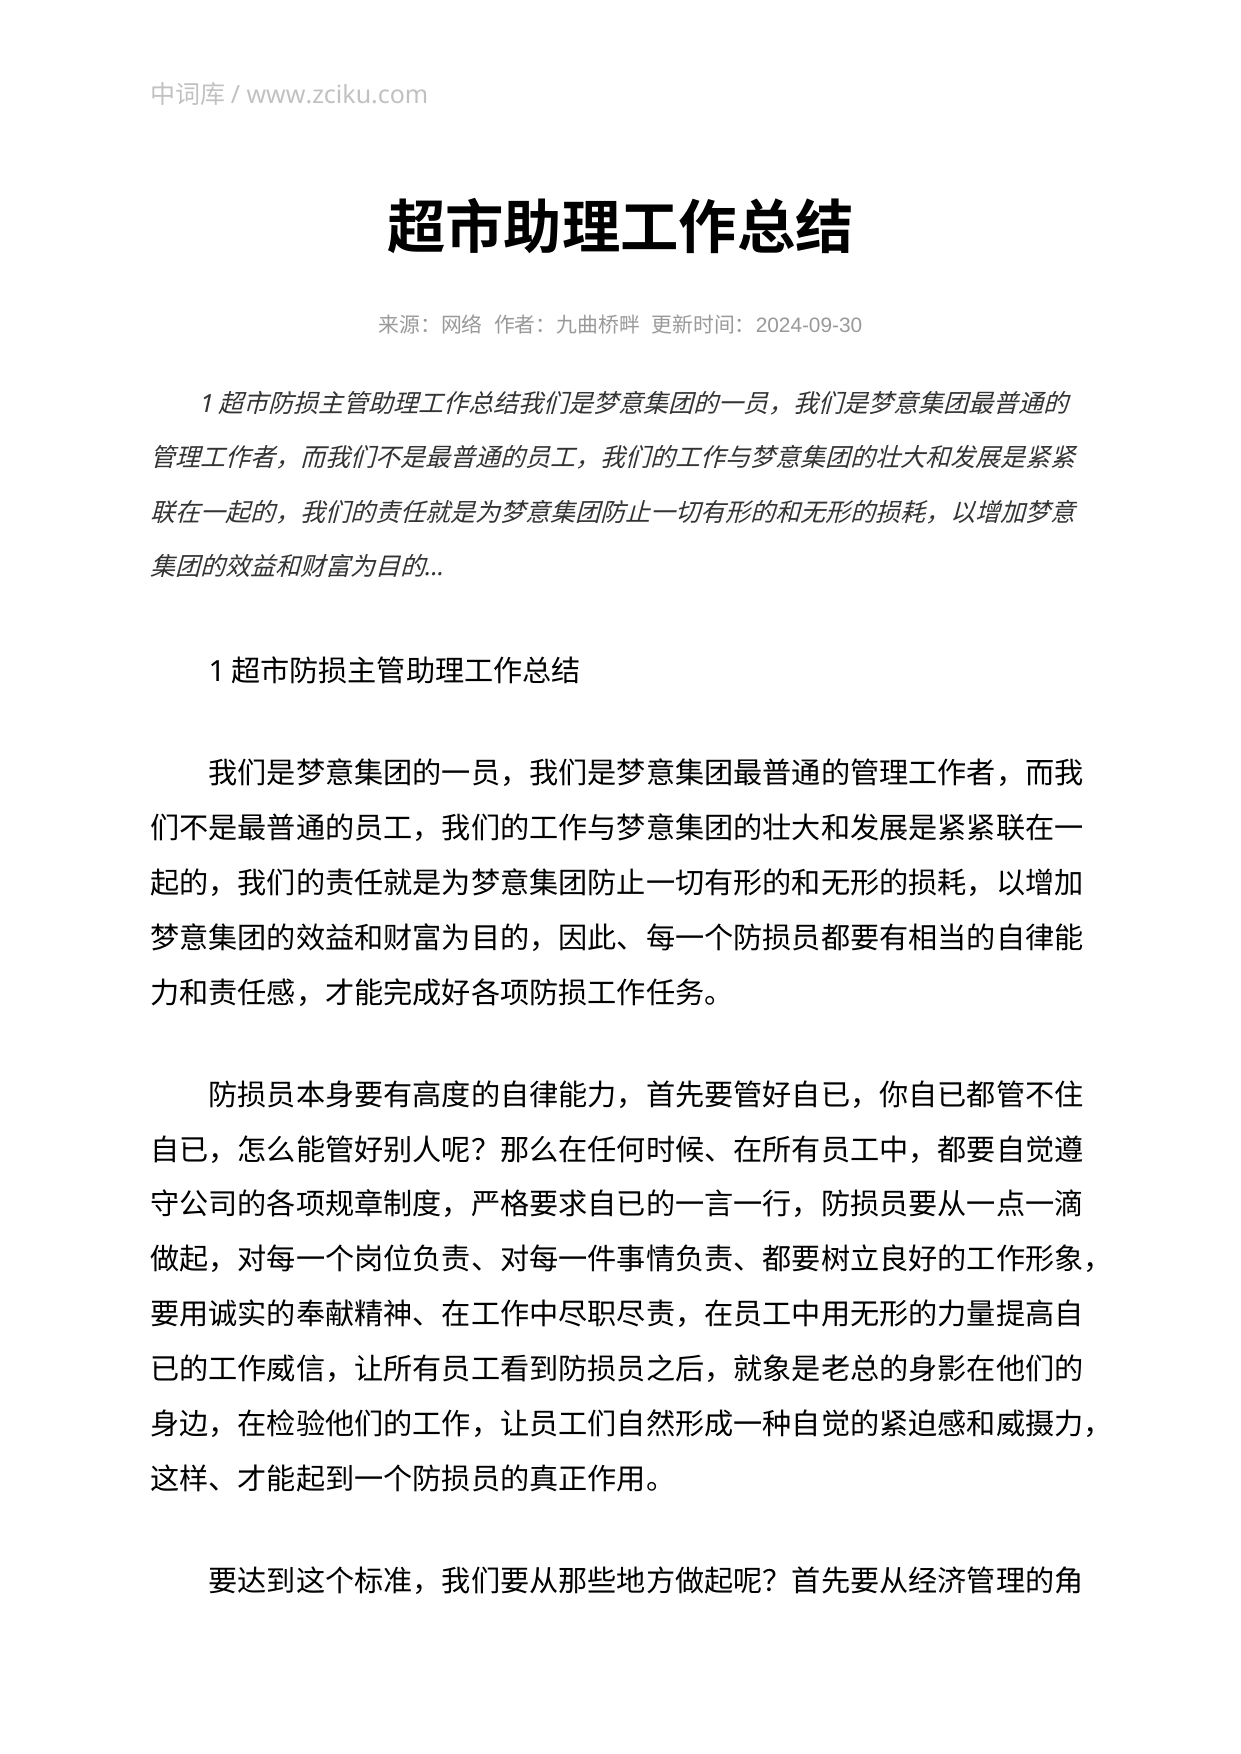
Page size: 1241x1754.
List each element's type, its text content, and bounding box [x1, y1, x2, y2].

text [150, 1557, 1090, 1599]
text 防损员本身要有高度的自律能力，首先要管好自已，你自已都管不住自已，怎么能管好别人呢？那么在任何时候、在所有员工中，都要自觉遵守公司的各项规章制度，严格要求自已的一言一行，防损员要从一点一滴做起，对每一个岗位负责、对每一件事情负责、都要树立良好的工作形象，要用诚实的奉献精神、在工作中尽职尽责，在员工中用无形的力量提高自已的工作威信，让所有员工看到防损员之后，就象是老总的身影在他们的身边，在检验他们的工作，让员工们自然形成一种自觉的紧迫感和威摄力，这样、才能起到一个防损员的真正作用。 [150, 1071, 1090, 1498]
text 我们是梦意集团的一员，我们是梦意集团最普通的管理工作者，而我们不是最普通的员工，我们的工作与梦意集团的壮大和发展是紧紧联在一起的，我们的责任就是为梦意集团防止一切有形的和无形的损耗，以增加梦意集团的效益和财富为目的，因此、每一个防损员都要有相当的自律能力和责任感，才能完成好各项防损工作任务。 [150, 750, 1090, 1012]
subtitle 超市助理工作总结 [150, 181, 1090, 266]
text 来源：网络 作者：九曲桥畔 更新时间：2024-09-30 [150, 313, 1090, 337]
text 1超市防损主管助理工作总结 [150, 648, 1090, 690]
text 1超市防损主管助理工作总结我们是梦意集团的一员，我们是梦意集团最普通的管理工作者，而我们不是最普通的员工，我们的工作与梦意集团的壮大和发展是紧紧联在一起的，我们的责任就是为梦意集团防止一切有形的和无形的损耗，以增加梦意集团的效益和财富为目的... [150, 383, 1090, 583]
